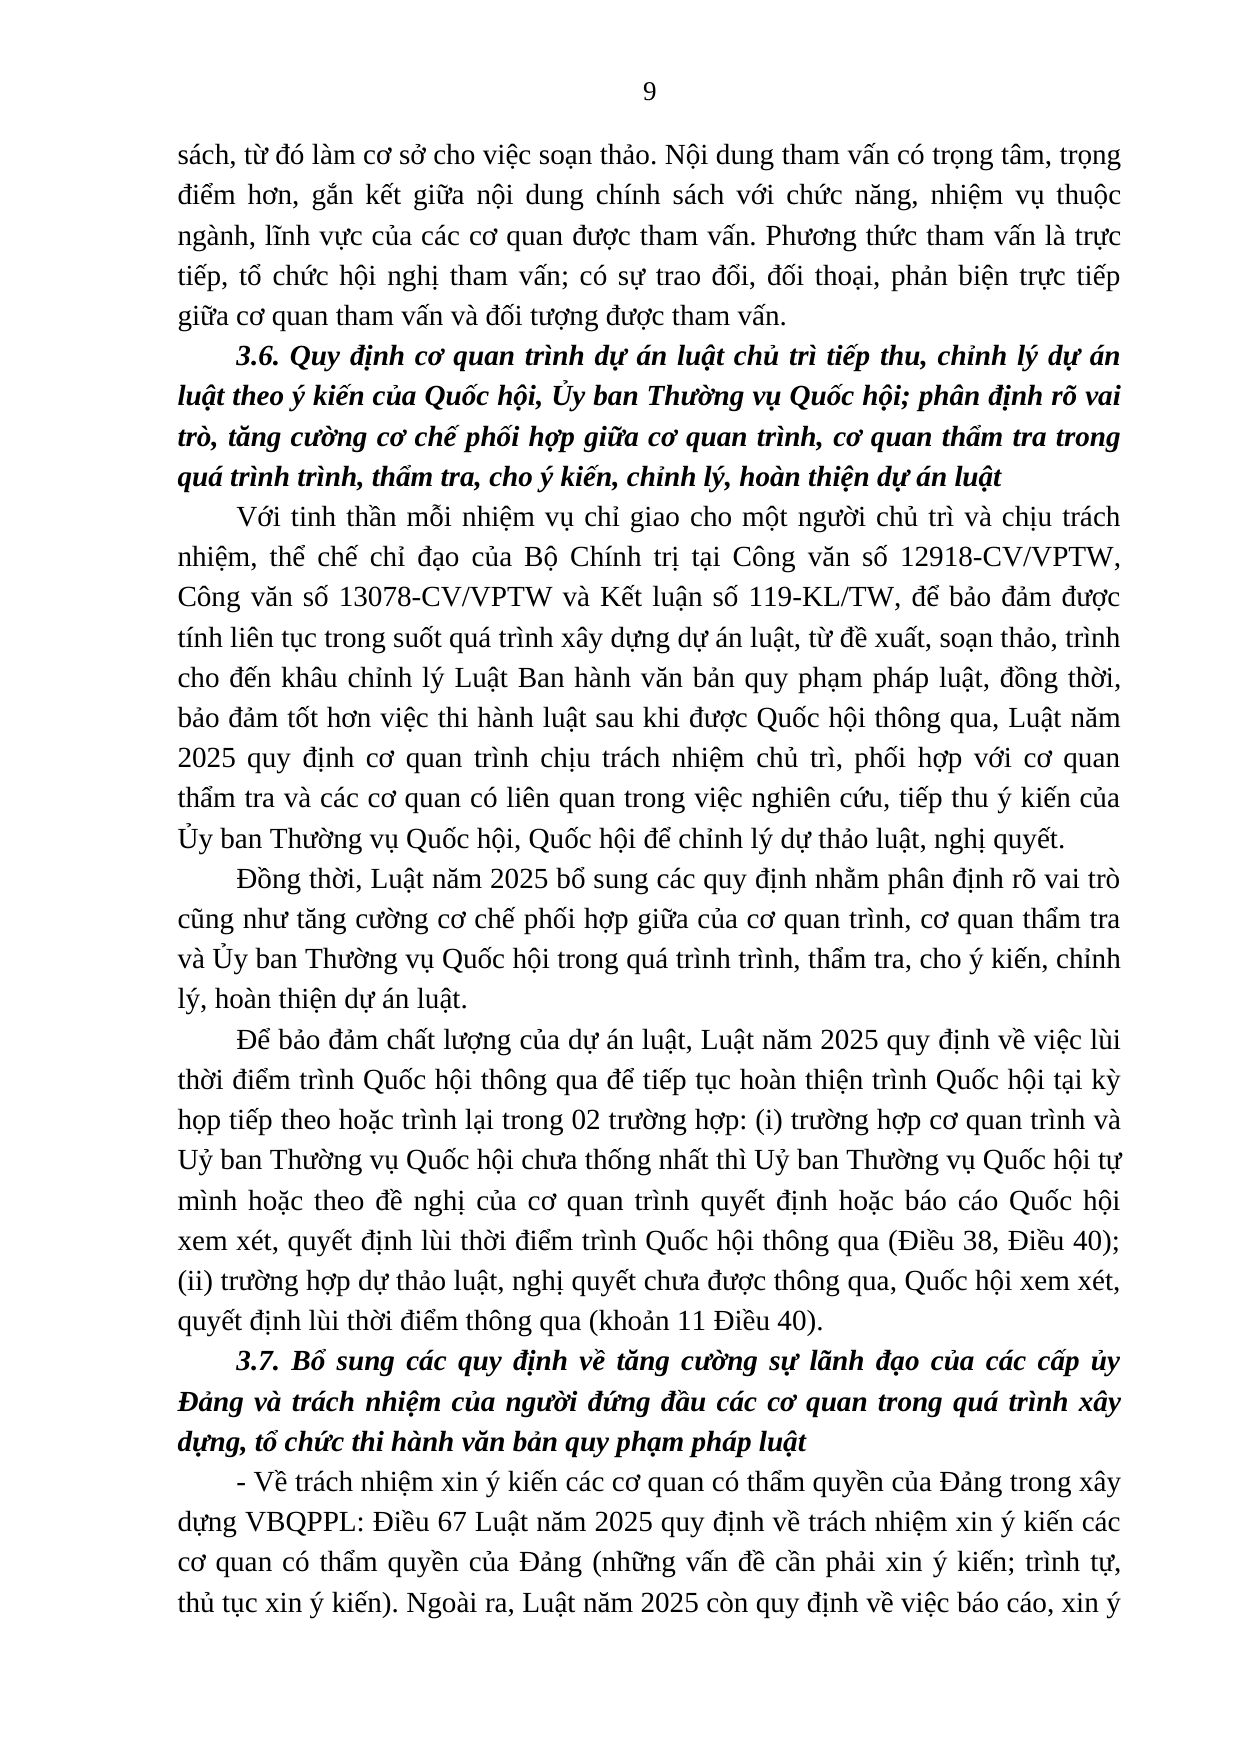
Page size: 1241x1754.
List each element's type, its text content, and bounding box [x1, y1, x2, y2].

text Để bảo đảm chất lượng của dự án luật, Luật năm 2025 quy định về việc lùi thời điểm trình Quốc hội thông qua để tiếp tục hoàn thiện trình Quốc hội tại kỳ họp tiếp theo hoặc trình lại trong 02 trường hợp: (i) trường hợp cơ quan trình và Uỷ ban Thường vụ Quốc hội chưa thống nhất thì Uỷ ban Thường vụ Quốc hội tự mình hoặc theo đề nghị của cơ quan trình quyết định hoặc báo cáo Quốc hội xem xét, quyết định lùi thời điểm trình Quốc hội thông qua (Điều 38, Điều 40); (ii) trường hợp dự thảo luật, nghị quyết chưa được thông qua, Quốc hội xem xét, quyết định lùi thời điểm thông qua (khoản 11 Điều 40). [177, 1022, 1122, 1337]
subtitle 3.6. Quy định cơ quan trình dự án luật chủ trì tiếp thu, chỉnh lý dự án luật theo ý kiến của Quốc hội, Ủy ban Thường vụ Quốc hội; phân định rõ vai trò, tăng cường cơ chế phối hợp giữa cơ quan trình, cơ quan thẩm tra trong quá trình trình, thẩm tra, cho ý kiến, chỉnh lý, hoàn thiện dự án luật [177, 338, 1122, 492]
text Đồng thời, Luật năm 2025 bổ sung các quy định nhằm phân định rõ vai trò cũng như tăng cường cơ chế phối hợp giữa của cơ quan trình, cơ quan thẩm tra và Ủy ban Thường vụ Quốc hội trong quá trình trình, thẩm tra, cho ý kiến, chỉnh lý, hoàn thiện dự án luật. [177, 861, 1122, 1015]
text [177, 137, 1122, 332]
text Với tinh thần mỗi nhiệm vụ chỉ giao cho một người chủ trì và chịu trách nhiệm, thể chế chỉ đạo của Bộ Chính trị tại Công văn số 12918-CV/VPTW, Công văn số 13078-CV/VPTW và Kết luận số 119-KL/TW, để bảo đảm được tính liên tục trong suốt quá trình xây dựng dự án luật, từ đề xuất, soạn thảo, trình cho đến khâu chỉnh lý Luật Ban hành văn bản quy phạm pháp luật, đồng thời, bảo đảm tốt hơn việc thi hành luật sau khi được Quốc hội thông qua, Luật năm 2025 quy định cơ quan trình chịu trách nhiệm chủ trì, phối hợp với cơ quan thẩm tra và các cơ quan có liên quan trong việc nghiên cứu, tiếp thu ý kiến của Ủy ban Thường vụ Quốc hội, Quốc hội để chỉnh lý dự thảo luật, nghị quyết. [177, 499, 1122, 854]
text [177, 1464, 1122, 1618]
subtitle 3.7. Bổ sung các quy định về tăng cường sự lãnh đạo của các cấp ủy Đảng và trách nhiệm của người đứng đầu các cơ quan trong quá trình xây dựng, tổ chức thi hành văn bản quy phạm pháp luật [177, 1343, 1122, 1457]
